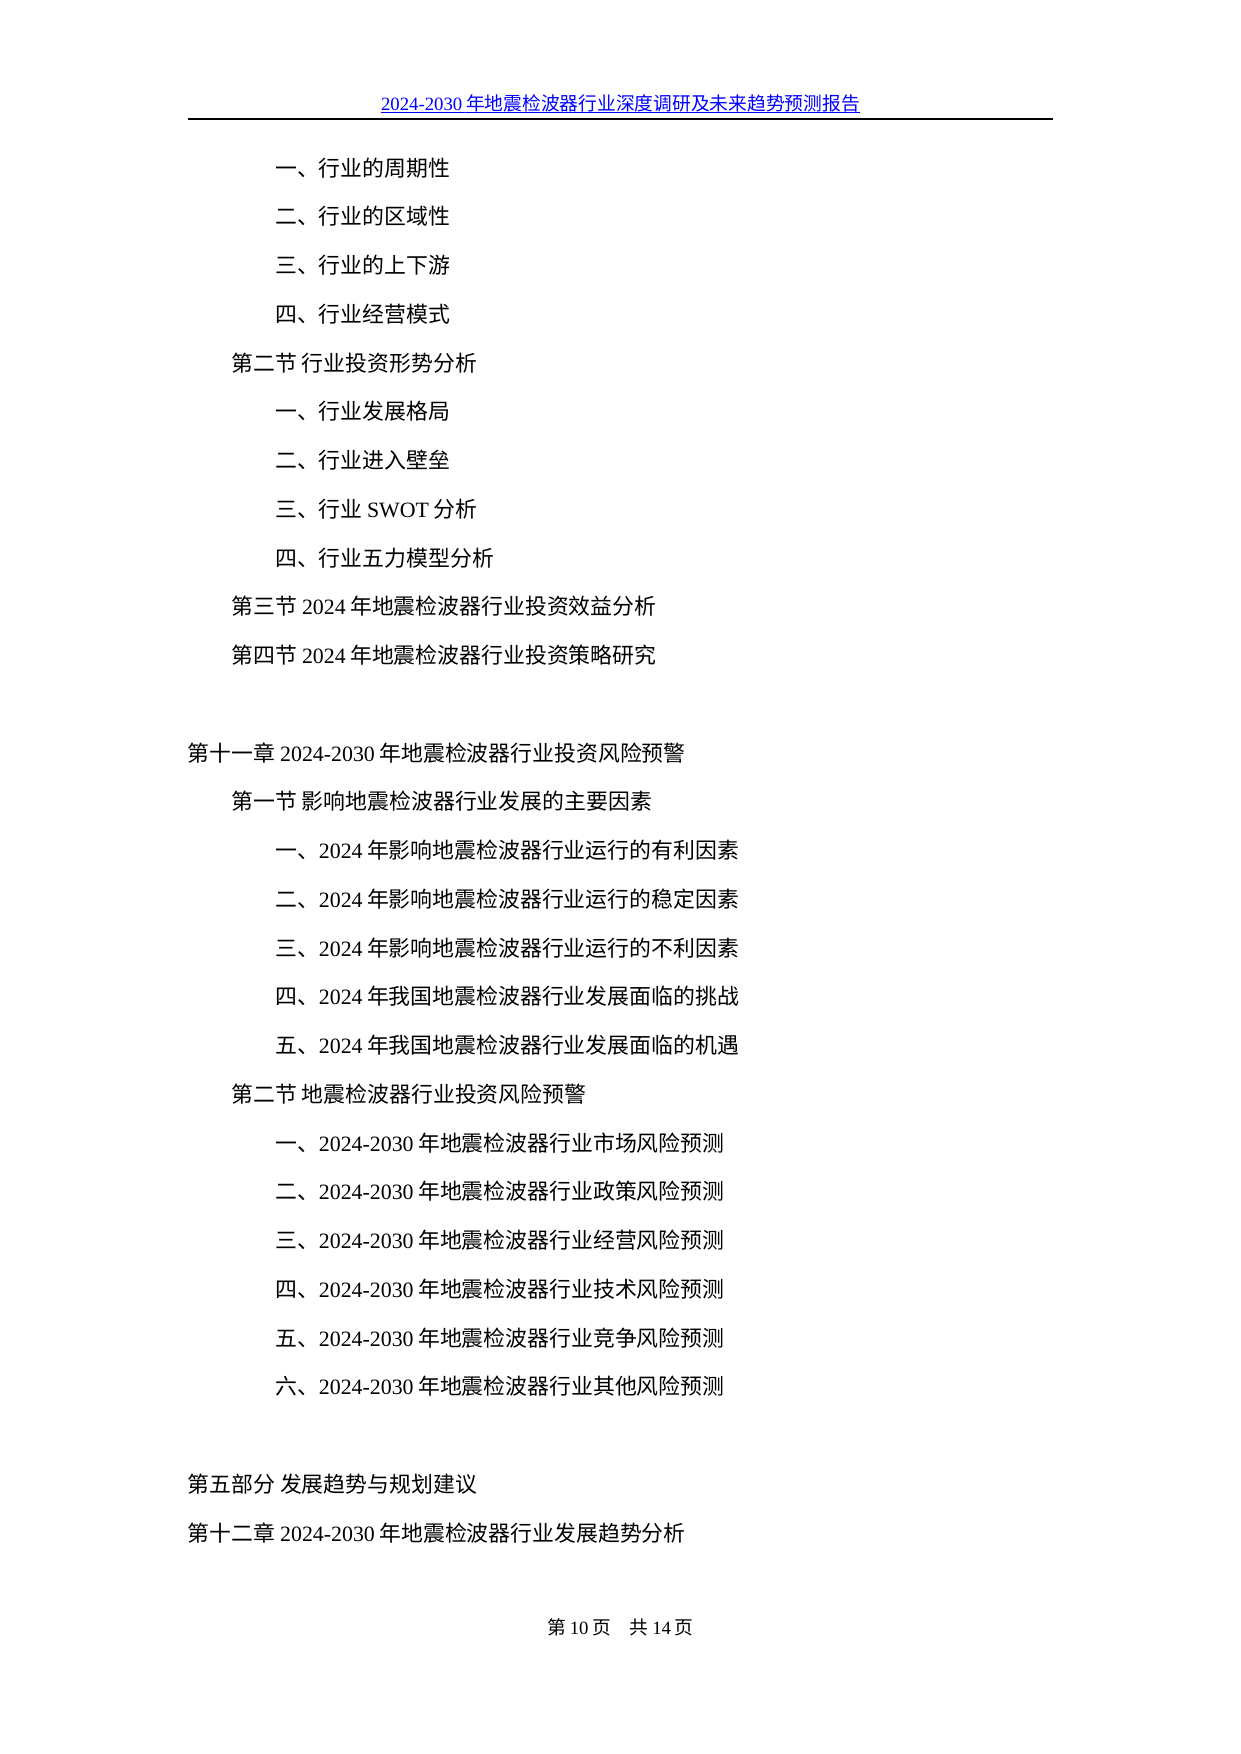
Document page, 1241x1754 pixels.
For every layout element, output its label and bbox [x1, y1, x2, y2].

text [187, 150, 1053, 1548]
